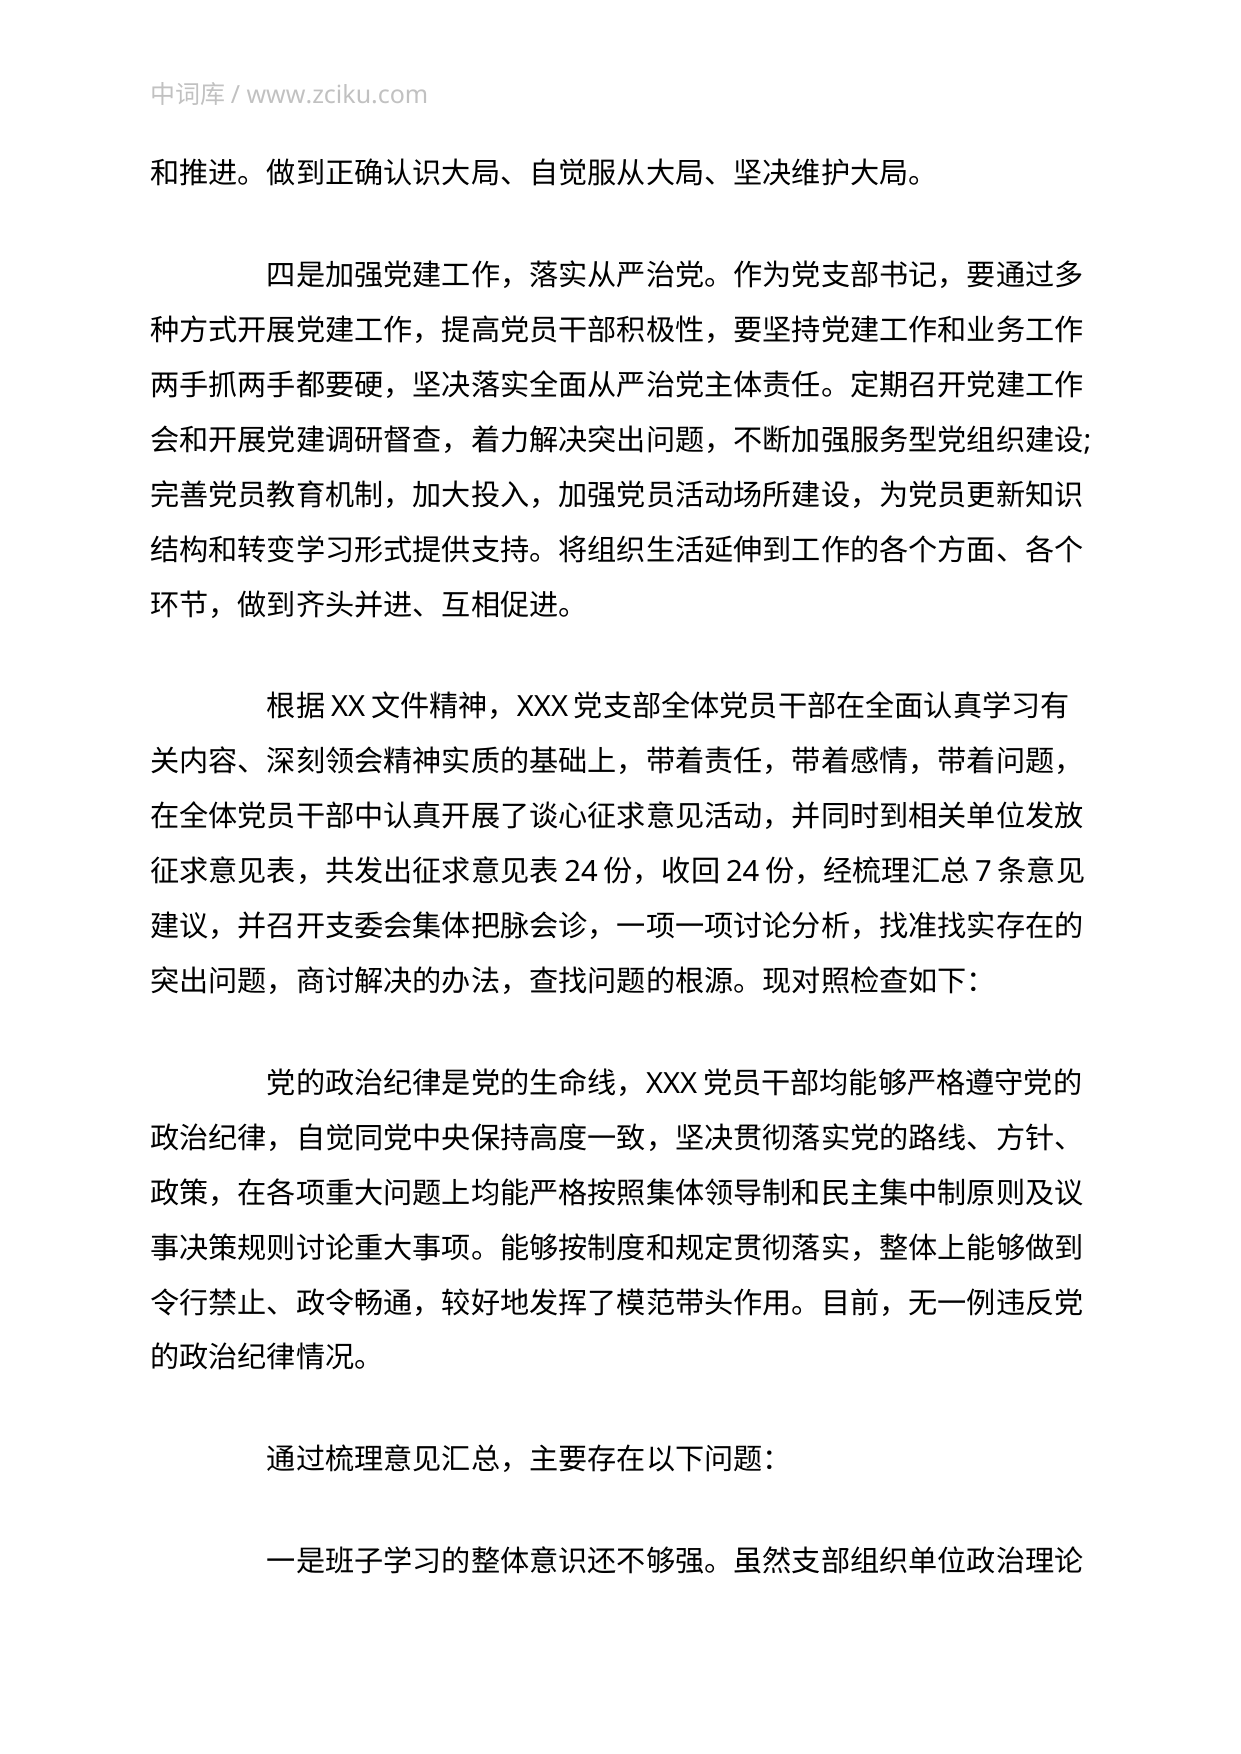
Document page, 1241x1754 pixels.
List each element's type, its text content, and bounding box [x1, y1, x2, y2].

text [150, 1538, 1090, 1580]
text 通过梳理意见汇总，主要存在以下问题： [150, 1436, 1090, 1478]
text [150, 150, 1090, 192]
text 四是加强党建工作，落实从严治党。作为党支部书记，要通过多种方式开展党建工作，提高党员干部积极性，要坚持党建工作和业务工作两手抓两手都要硬，坚决落实全面从严治党主体责任。定期召开党建工作会和开展党建调研督查，着力解决突出问题，不断加强服务型党组织建设;完善党员教育机制，加大投入，加强党员活动场所建设，为党员更新知识结构和转变学习形式提供支持。将组织生活延伸到工作的各个方面、各个环节，做到齐头并进、互相促进。 [150, 252, 1090, 623]
text 根据XX文件精神，XXX党支部全体党员干部在全面认真学习有关内容、深刻领会精神实质的基础上，带着责任，带着感情，带着问题，在全体党员干部中认真开展了谈心征求意见活动，并同时到相关单位发放征求意见表，共发出征求意见表24份，收回24份，经梳理汇总7条意见建议，并召开支委会集体把脉会诊，一项一项讨论分析，找准找实存在的突出问题，商讨解决的办法，查找问题的根源。现对照检查如下： [150, 683, 1090, 1000]
text 党的政治纪律是党的生命线，XXX党员干部均能够严格遵守党的政治纪律，自觉同党中央保持高度一致，坚决贯彻落实党的路线、方针、政策，在各项重大问题上均能严格按照集体领导制和民主集中制原则及议事决策规则讨论重大事项。能够按制度和规定贯彻落实，整体上能够做到令行禁止、政令畅通，较好地发挥了模范带头作用。目前，无一例违反党的政治纪律情况。 [150, 1059, 1090, 1376]
